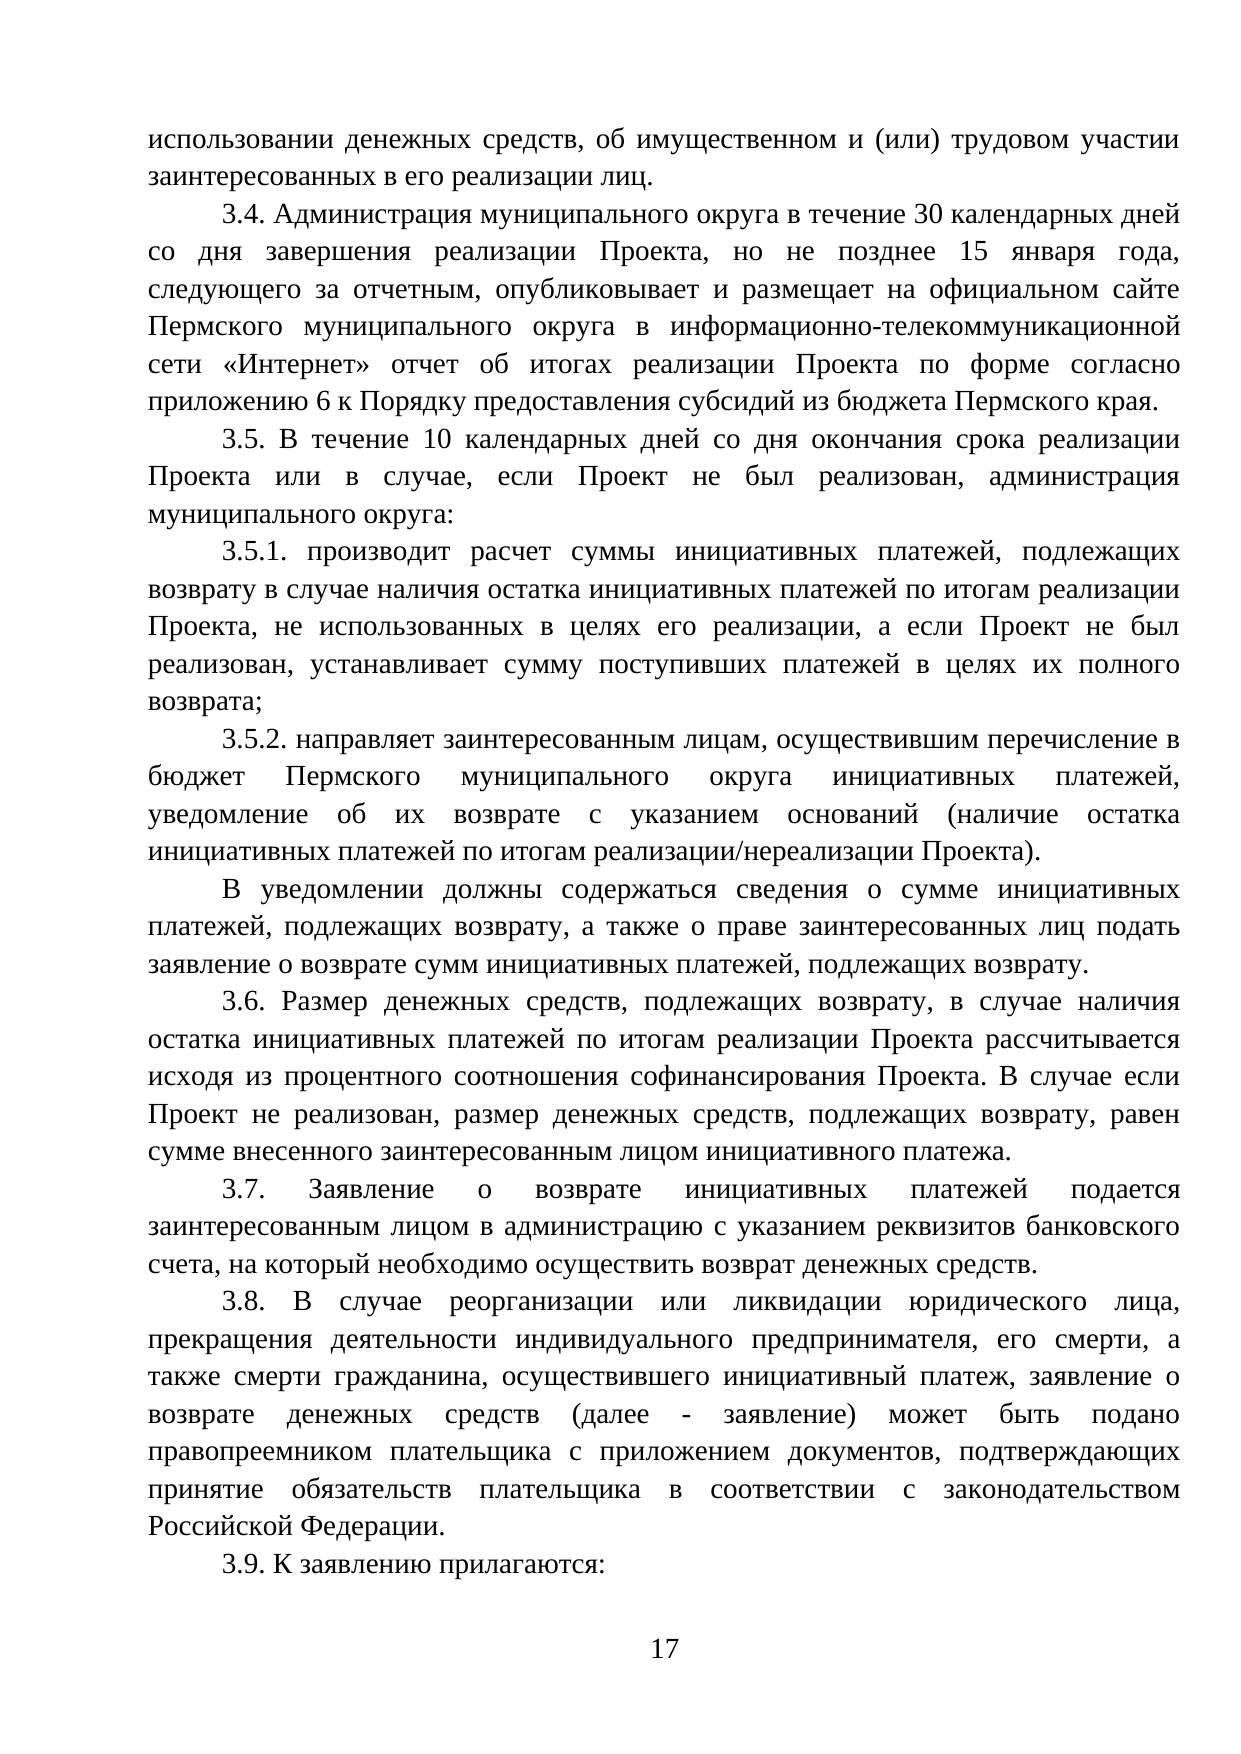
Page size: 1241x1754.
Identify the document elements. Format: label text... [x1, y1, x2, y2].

text 3.8. В случае реорганизации или ликвидации юридического лица, прекращения деятельности индивидуального предпринимателя, его смерти, а также смерти гражданина, осуществившего инициативный платеж, заявление о возврате денежных средств (далее - заявление) может быть подано правопреемником плательщика с приложением документов, подтверждающих принятие обязательств плательщика в соответствии с законодательством Российской Федерации. [148, 1281, 1181, 1543]
text 3.5.1. производит расчет суммы инициативных платежей, подлежащих возврату в случае наличия остатка инициативных платежей по итогам реализации Проекта, не использованных в целях его реализации, а если Проект не был реализован, устанавливает сумму поступивших платежей в целях их полного возврата; [148, 531, 1181, 718]
text 3.6. Размер денежных средств, подлежащих возврату, в случае наличия остатка инициативных платежей по итогам реализации Проекта рассчитывается исходя из процентного соотношения софинансирования Проекта. В случае если Проект не реализован, размер денежных средств, подлежащих возврату, равен сумме внесенного заинтересованным лицом инициативного платежа. [148, 981, 1181, 1168]
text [148, 118, 1181, 193]
text 3.4. Администрация муниципального округа в течение 30 календарных дней со дня завершения реализации Проекта, но не позднее 15 января года, следующего за отчетным, опубликовывает и размещает на официальном сайте Пермского муниципального округа в информационно-телекоммуникационной сети «Интернет» отчет об итогах реализации Проекта по форме согласно приложению 6 к Порядку предоставления субсидий из бюджета Пермского края. [148, 193, 1181, 418]
text 3.9. К заявлению прилагаются: [148, 1543, 1181, 1581]
text 3.5. В течение 10 календарных дней со дня окончания срока реализации Проекта или в случае, если Проект не был реализован, администрация муниципального округа: [148, 418, 1181, 531]
text 3.7. Заявление о возврате инициативных платежей подается заинтересованным лицом в администрацию с указанием реквизитов банковского счета, на который необходимо осуществить возврат денежных средств. [148, 1168, 1181, 1281]
text 3.5.2. направляет заинтересованным лицам, осуществившим перечисление в бюджет Пермского муниципального округа инициативных платежей, уведомление об их возврате с указанием оснований (наличие остатка инициативных платежей по итогам реализации/нереализации Проекта). [148, 718, 1181, 868]
text В уведомлении должны содержаться сведения о сумме инициативных платежей, подлежащих возврату, а также о праве заинтересованных лиц подать заявление о возврате сумм инициативных платежей, подлежащих возврату. [148, 868, 1181, 981]
